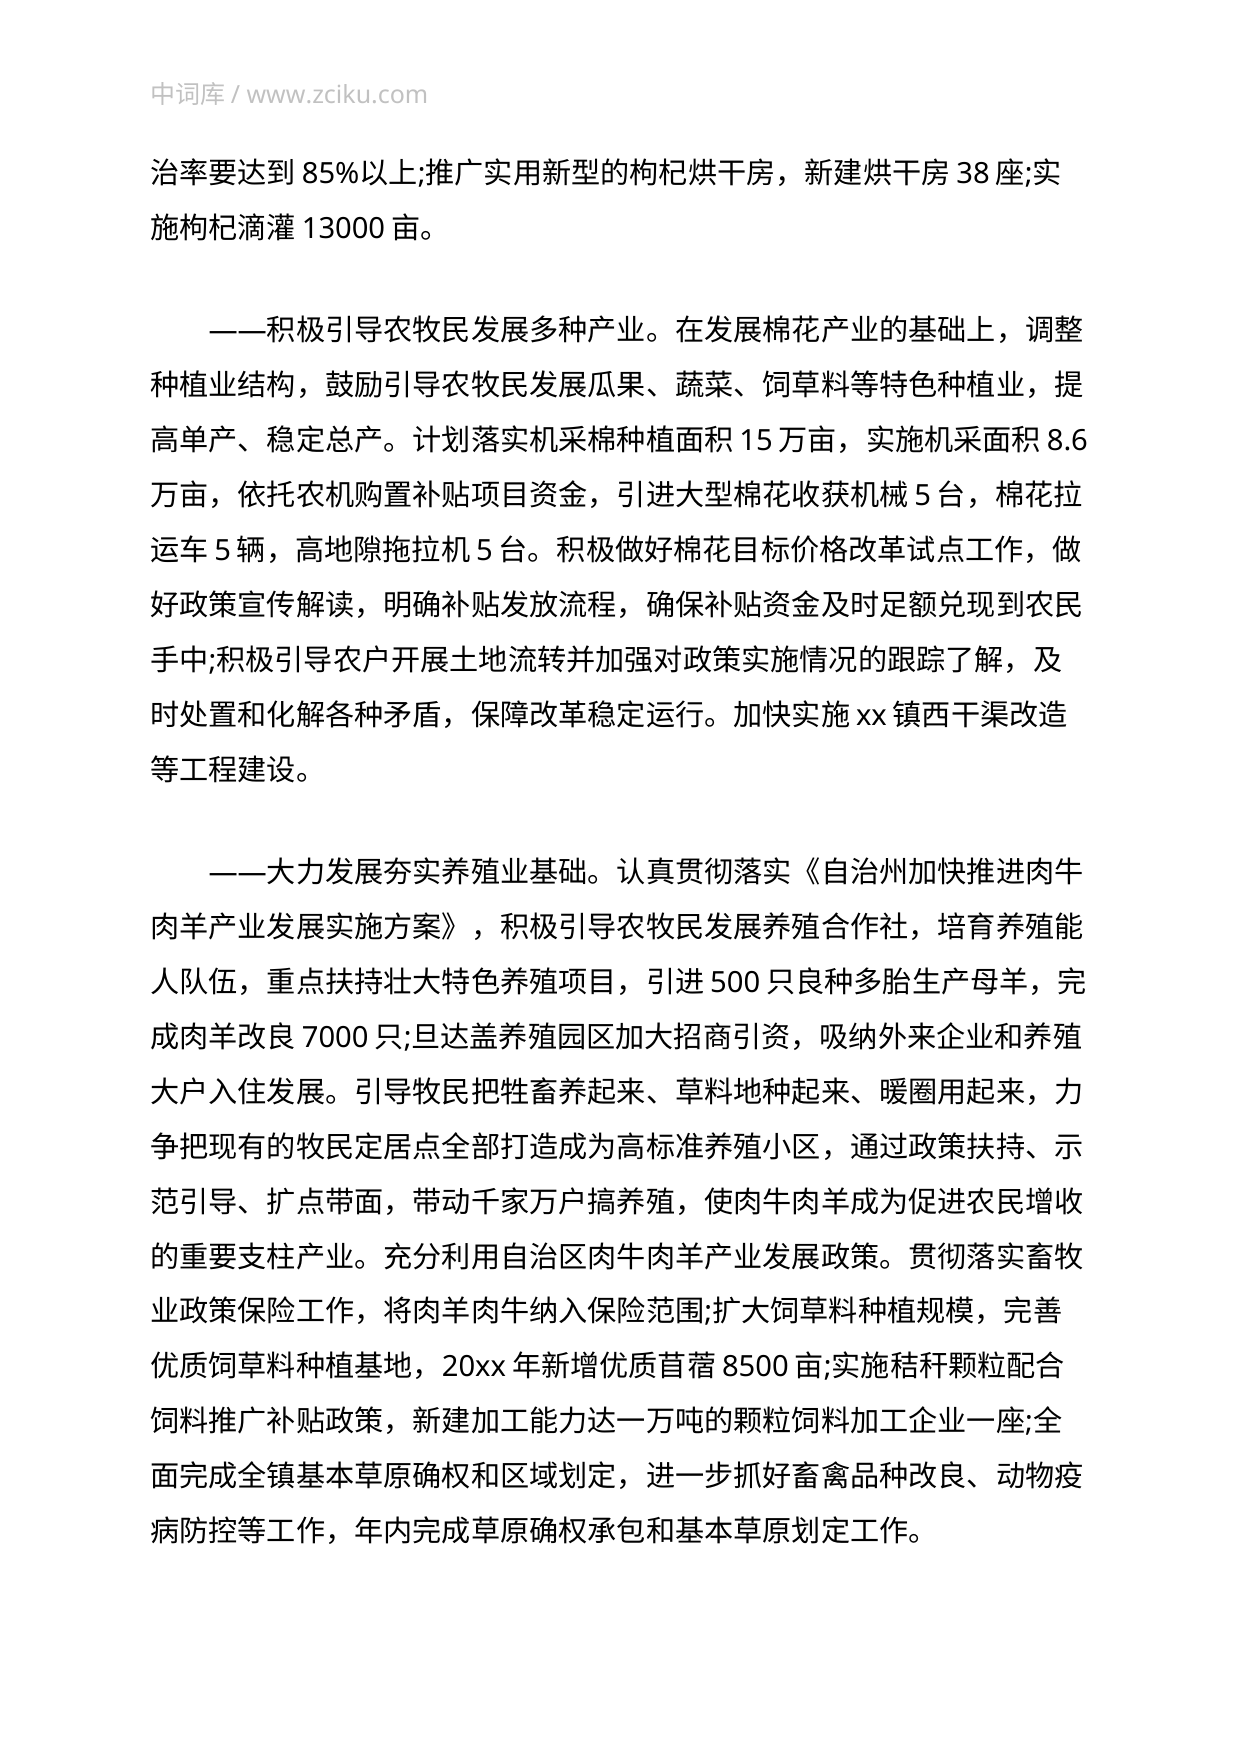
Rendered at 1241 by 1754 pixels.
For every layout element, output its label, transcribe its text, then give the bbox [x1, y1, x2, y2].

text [150, 150, 1090, 247]
text ——大力发展夯实养殖业基础。认真贯彻落实《自治州加快推进肉牛肉羊产业发展实施方案》，积极引导农牧民发展养殖合作社，培育养殖能人队伍，重点扶持壮大特色养殖项目，引进500只良种多胎生产母羊，完成肉羊改良7000只;旦达盖养殖园区加大招商引资，吸纳外来企业和养殖大户入住发展。引导牧民把牲畜养起来、草料地种起来、暖圈用起来，力争把现有的牧民定居点全部打造成为高标准养殖小区，通过政策扶持、示范引导、扩点带面，带动千家万户搞养殖，使肉牛肉羊成为促进农民增收的重要支柱产业。充分利用自治区肉牛肉羊产业发展政策。贯彻落实畜牧业政策保险工作，将肉羊肉牛纳入保险范围;扩大饲草料种植规模，完善优质饲草料种植基地，20xx年新增优质苜蓿8500亩;实施秸秆颗粒配合饲料推广补贴政策，新建加工能力达一万吨的颗粒饲料加工企业一座;全面完成全镇基本草原确权和区域划定，进一步抓好畜禽品种改良、动物疫病防控等工作，年内完成草原确权承包和基本草原划定工作。 [150, 848, 1090, 1550]
text ——积极引导农牧民发展多种产业。在发展棉花产业的基础上，调整种植业结构，鼓励引导农牧民发展瓜果、蔬菜、饲草料等特色种植业，提高单产、稳定总产。计划落实机采棉种植面积15万亩，实施机采面积8.6万亩，依托农机购置补贴项目资金，引进大型棉花收获机械5台，棉花拉运车5辆，高地隙拖拉机5台。积极做好棉花目标价格改革试点工作，做好政策宣传解读，明确补贴发放流程，确保补贴资金及时足额兑现到农民手中;积极引导农户开展土地流转并加强对政策实施情况的跟踪了解，及时处置和化解各种矛盾，保障改革稳定运行。加快实施xx镇西干渠改造等工程建设。 [150, 307, 1090, 789]
